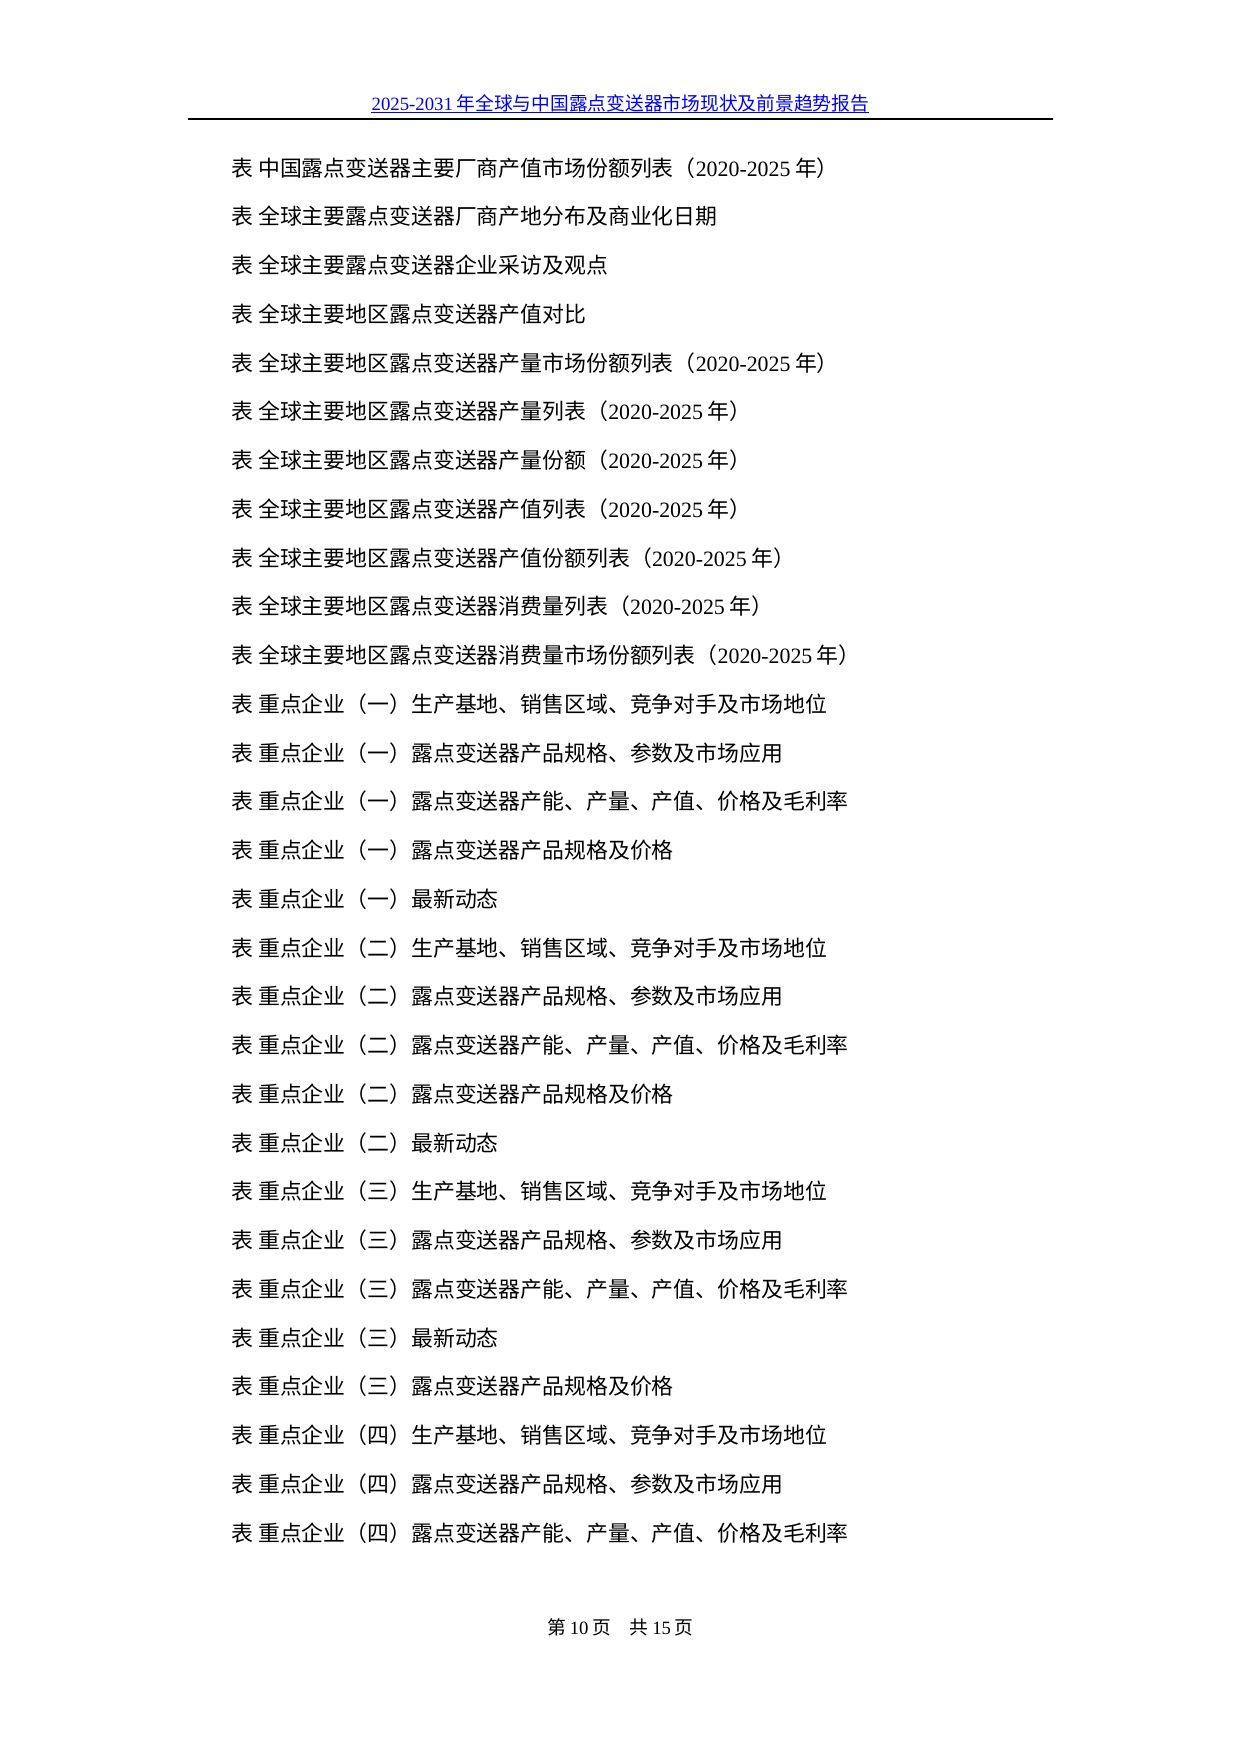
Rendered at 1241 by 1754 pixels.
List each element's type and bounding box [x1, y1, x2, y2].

text [187, 150, 1053, 1548]
